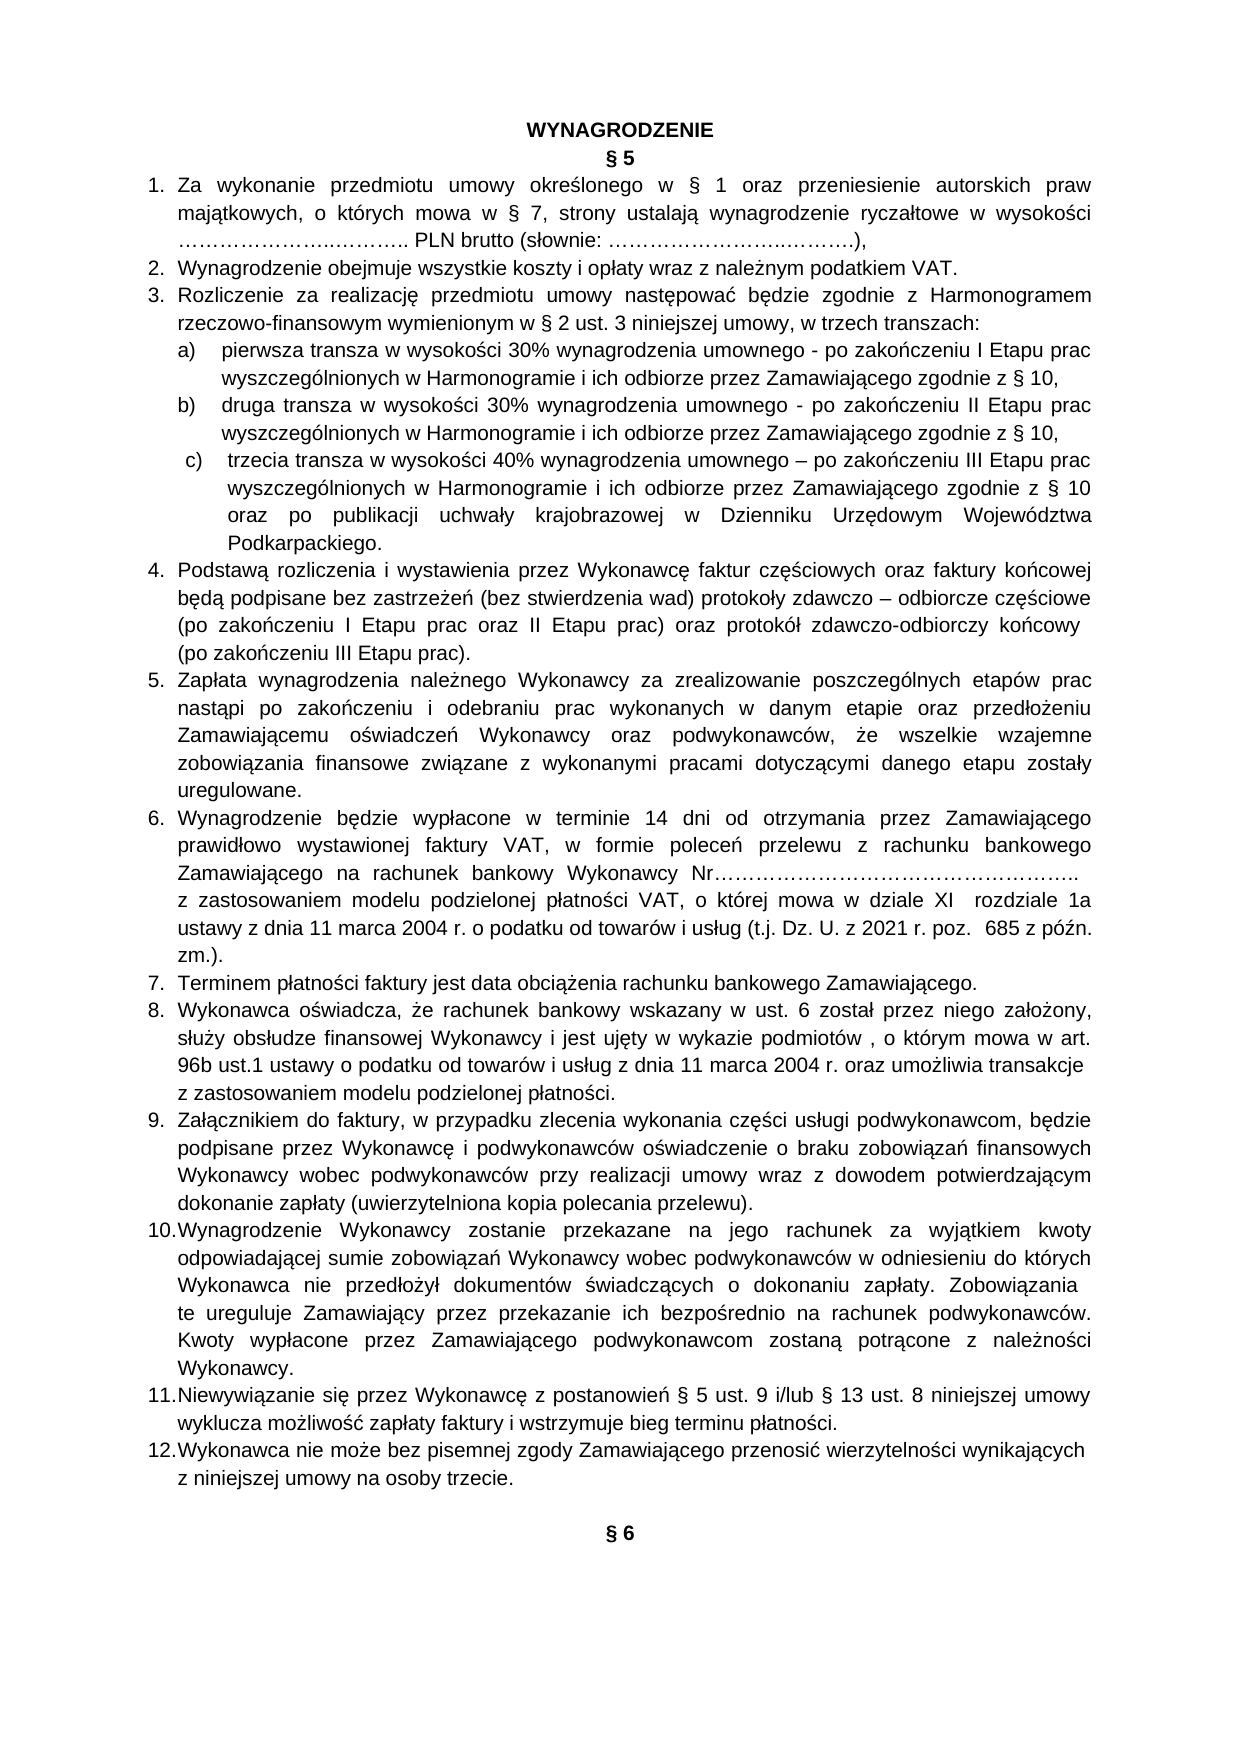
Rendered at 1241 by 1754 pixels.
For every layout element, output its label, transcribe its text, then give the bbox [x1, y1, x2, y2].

list trzecia transza w wysokości 40% wynagrodzenia umownego – po zakończeniu III Etapu prac wyszczególnionych w Harmonogramie i ich odbiorze przez Zamawiającego zgodnie z § 10 oraz po publikacji uchwały krajobrazowej w Dzienniku Urzędowym Województwa Podkarpackiego. [185, 448, 1093, 555]
list Wykonawca nie może bez pisemnej zgody Zamawiającego przenosić wierzytelności wynikających z niniejszej umowy na osoby trzecie. [148, 1438, 1093, 1490]
list § 5 [148, 146, 1093, 170]
list Wynagrodzenie obejmuje wszystkie koszty i opłaty wraz z należnym podatkiem VAT. [148, 256, 1093, 280]
list Załącznikiem do faktury, w przypadku zlecenia wykonania części usługi podwykonawcom, będzie podpisane przez Wykonawcę i podwykonawców oświadczenie o braku zobowiązań finansowych Wykonawcy wobec podwykonawców przy realizacji umowy wraz z dowodem potwierdzającym dokonanie zapłaty (uwierzytelniona kopia polecania przelewu). [148, 1108, 1093, 1215]
list Terminem płatności faktury jest data obciążenia rachunku bankowego Zamawiającego. [148, 971, 1093, 995]
list pierwsza transza w wysokości 30% wynagrodzenia umownego - po zakończeniu I Etapu prac wyszczególnionych w Harmonogramie i ich odbiorze przez Zamawiającego zgodnie z § 10, [177, 338, 1093, 390]
list Niewywiązanie się przez Wykonawcę z postanowień § 5 ust. 9 i/lub § 13 ust. 8 niniejszej umowy wyklucza możliwość zapłaty faktury i wstrzymuje bieg terminu płatności. [148, 1383, 1093, 1435]
list Rozliczenie za realizację przedmiotu umowy następować będzie zgodnie z Harmonogramem rzeczowo-finansowym wymienionym w § 2 ust. 3 niniejszej umowy, w trzech transzach: [148, 283, 1093, 335]
list Za wykonanie przedmiotu umowy określonego w § 1 oraz przeniesienie autorskich praw majątkowych, o których mowa w § 7, strony ustalają wynagrodzenie ryczałtowe w wysokości …………………..……….. PLN brutto (słownie: ……………………..……….), [148, 173, 1093, 252]
list Zapłata wynagrodzenia należnego Wykonawcy za zrealizowanie poszczególnych etapów prac nastąpi po zakończeniu i odebraniu prac wykonanych w danym etapie oraz przedłożeniu Zamawiającemu oświadczeń Wykonawcy oraz podwykonawców, że wszelkie wzajemne zobowiązania finansowe związane z wykonanymi pracami dotyczącymi danego etapu zostały uregulowane. [148, 668, 1093, 802]
list § 6 [148, 1521, 1093, 1545]
list Wykonawca oświadcza, że rachunek bankowy wskazany w ust. 6 został przez niego założony, służy obsłudze finansowej Wykonawcy i jest ujęty w wykazie podmiotów , o którym mowa w art. 96b ust.1 ustawy o podatku od towarów i usług z dnia 11 marca 2004 r. oraz umożliwia transakcje z zastosowaniem modelu podzielonej płatności. [148, 998, 1093, 1105]
list druga transza w wysokości 30% wynagrodzenia umownego - po zakończeniu II Etapu prac wyszczególnionych w Harmonogramie i ich odbiorze przez Zamawiającego zgodnie z § 10, [177, 393, 1093, 445]
list Podstawą rozliczenia i wystawienia przez Wykonawcę faktur częściowych oraz faktury końcowej będą podpisane bez zastrzeżeń (bez stwierdzenia wad) protokoły zdawczo – odbiorcze częściowe (po zakończeniu I Etapu prac oraz II Etapu prac) oraz protokół zdawczo-odbiorczy końcowy (po zakończeniu III Etapu prac). [148, 558, 1093, 665]
list Wynagrodzenie Wykonawcy zostanie przekazane na jego rachunek za wyjątkiem kwoty odpowiadającej sumie zobowiązań Wykonawcy wobec podwykonawców w odniesieniu do których Wykonawca nie przedłożył dokumentów świadczących o dokonaniu zapłaty. Zobowiązania te ureguluje Zamawiający przez przekazanie ich bezpośrednio na rachunek podwykonawców. Kwoty wypłacone przez Zamawiającego podwykonawcom zostaną potrącone z należności Wykonawcy. [148, 1218, 1093, 1380]
list Wynagrodzenie będzie wypłacone w terminie 14 dni od otrzymania przez Zamawiającego prawidłowo wystawionej faktury VAT, w formie poleceń przelewu z rachunku bankowego Zamawiającego na rachunek bankowy Wykonawcy Nr…………………………………………….. z zastosowaniem modelu podzielonej płatności VAT, o której mowa w dziale XI rozdziale 1a ustawy z dnia 11 marca 2004 r. o podatku od towarów i usług (t.j. Dz. U. z 2021 r. poz. 685 z późn. zm.). [148, 806, 1093, 967]
list WYNAGRODZENIE [148, 118, 1093, 142]
